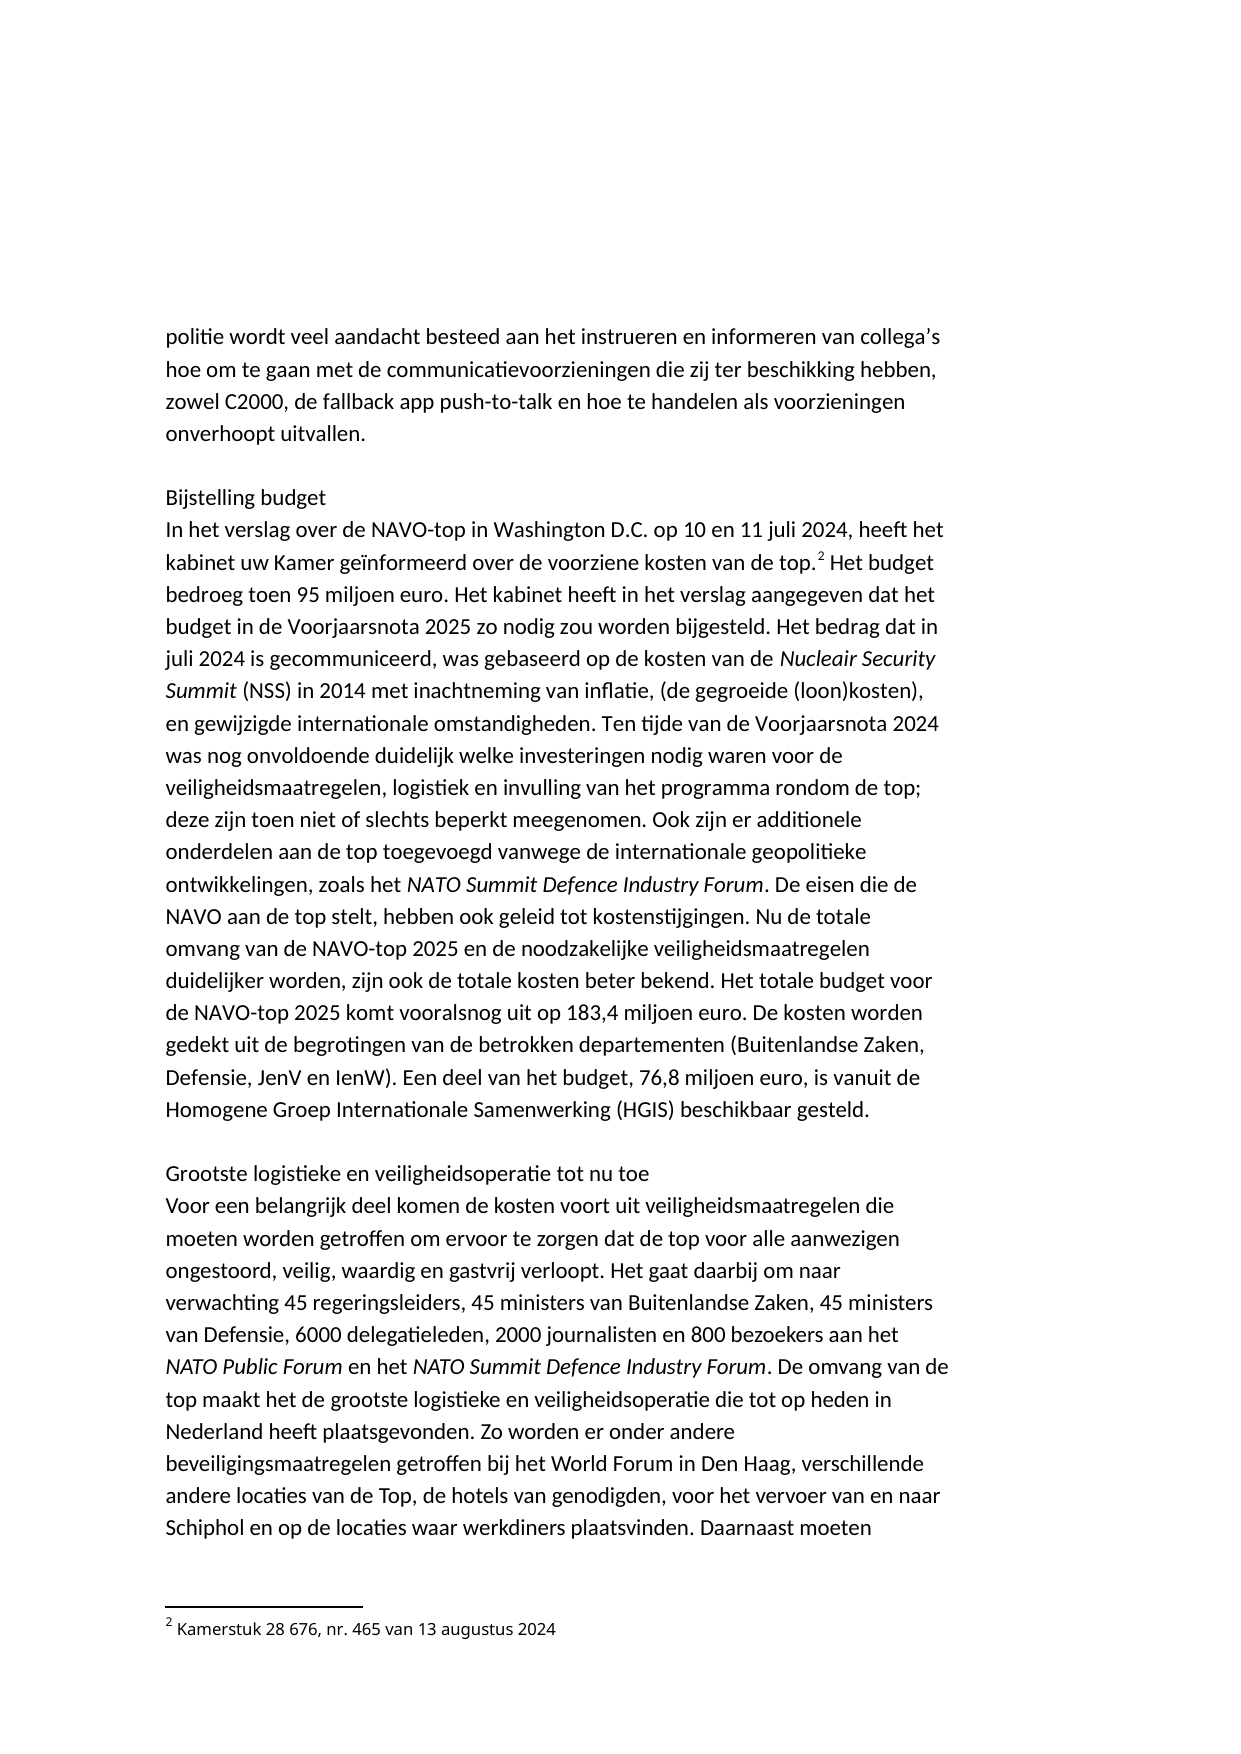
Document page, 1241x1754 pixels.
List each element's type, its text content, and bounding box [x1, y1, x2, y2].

text In het verslag over de NAVO-top in Washington D.C. op 10 en 11 juli 2024, heeft het kabinet uw Kamer geïnformeerd over de voorziene kosten van de top. Het budget bedroeg toen 95 miljoen euro. Het kabinet heeft in het verslag aangegeven dat het budget in de Voorjaarsnota 2025 zo nodig zou worden bijgesteld. Het bedrag dat in juli 2024 is gecommuniceerd, was gebaseerd op de kosten van de Nucleair Security Summit (NSS) in 2014 met inachtneming van inflatie, (de gegroeide (loon)kosten), en gewijzigde internationale omstandigheden. Ten tijde van de Voorjaarsnota 2024 was nog onvoldoende duidelijk welke investeringen nodig waren voor de veiligheidsmaatregelen, logistiek en invulling van het programma rondom de top; deze zijn toen niet of slechts beperkt meegenomen. Ook zijn er additionele onderdelen aan de top toegevoegd vanwege de internationale geopolitieke ontwikkelingen, zoals het NATO Summit Defence Industry Forum. De eisen die de NAVO aan de top stelt, hebben ook geleid tot kostenstijgingen. Nu de totale omvang van de NAVO-top 2025 en de noodzakelijke veiligheidsmaatregelen duidelijker worden, zijn ook de totale kosten beter bekend. Het totale budget voor de NAVO-top 2025 komt vooralsnog uit op 183,4 miljoen euro. De kosten worden gedekt uit de begrotingen van de betrokken departementen (Buitenlandse Zaken, Defensie, JenV en IenW). Een deel van het budget, 76,8 miljoen euro, is vanuit de Homogene Groep Internationale Samenwerking (HGIS) beschikbaar gesteld. [165, 516, 951, 1123]
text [165, 322, 951, 447]
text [165, 1192, 951, 1541]
text Grootste logistieke en veiligheidsoperatie tot nu toe [165, 1159, 951, 1187]
text Bijstelling budget [165, 483, 951, 511]
